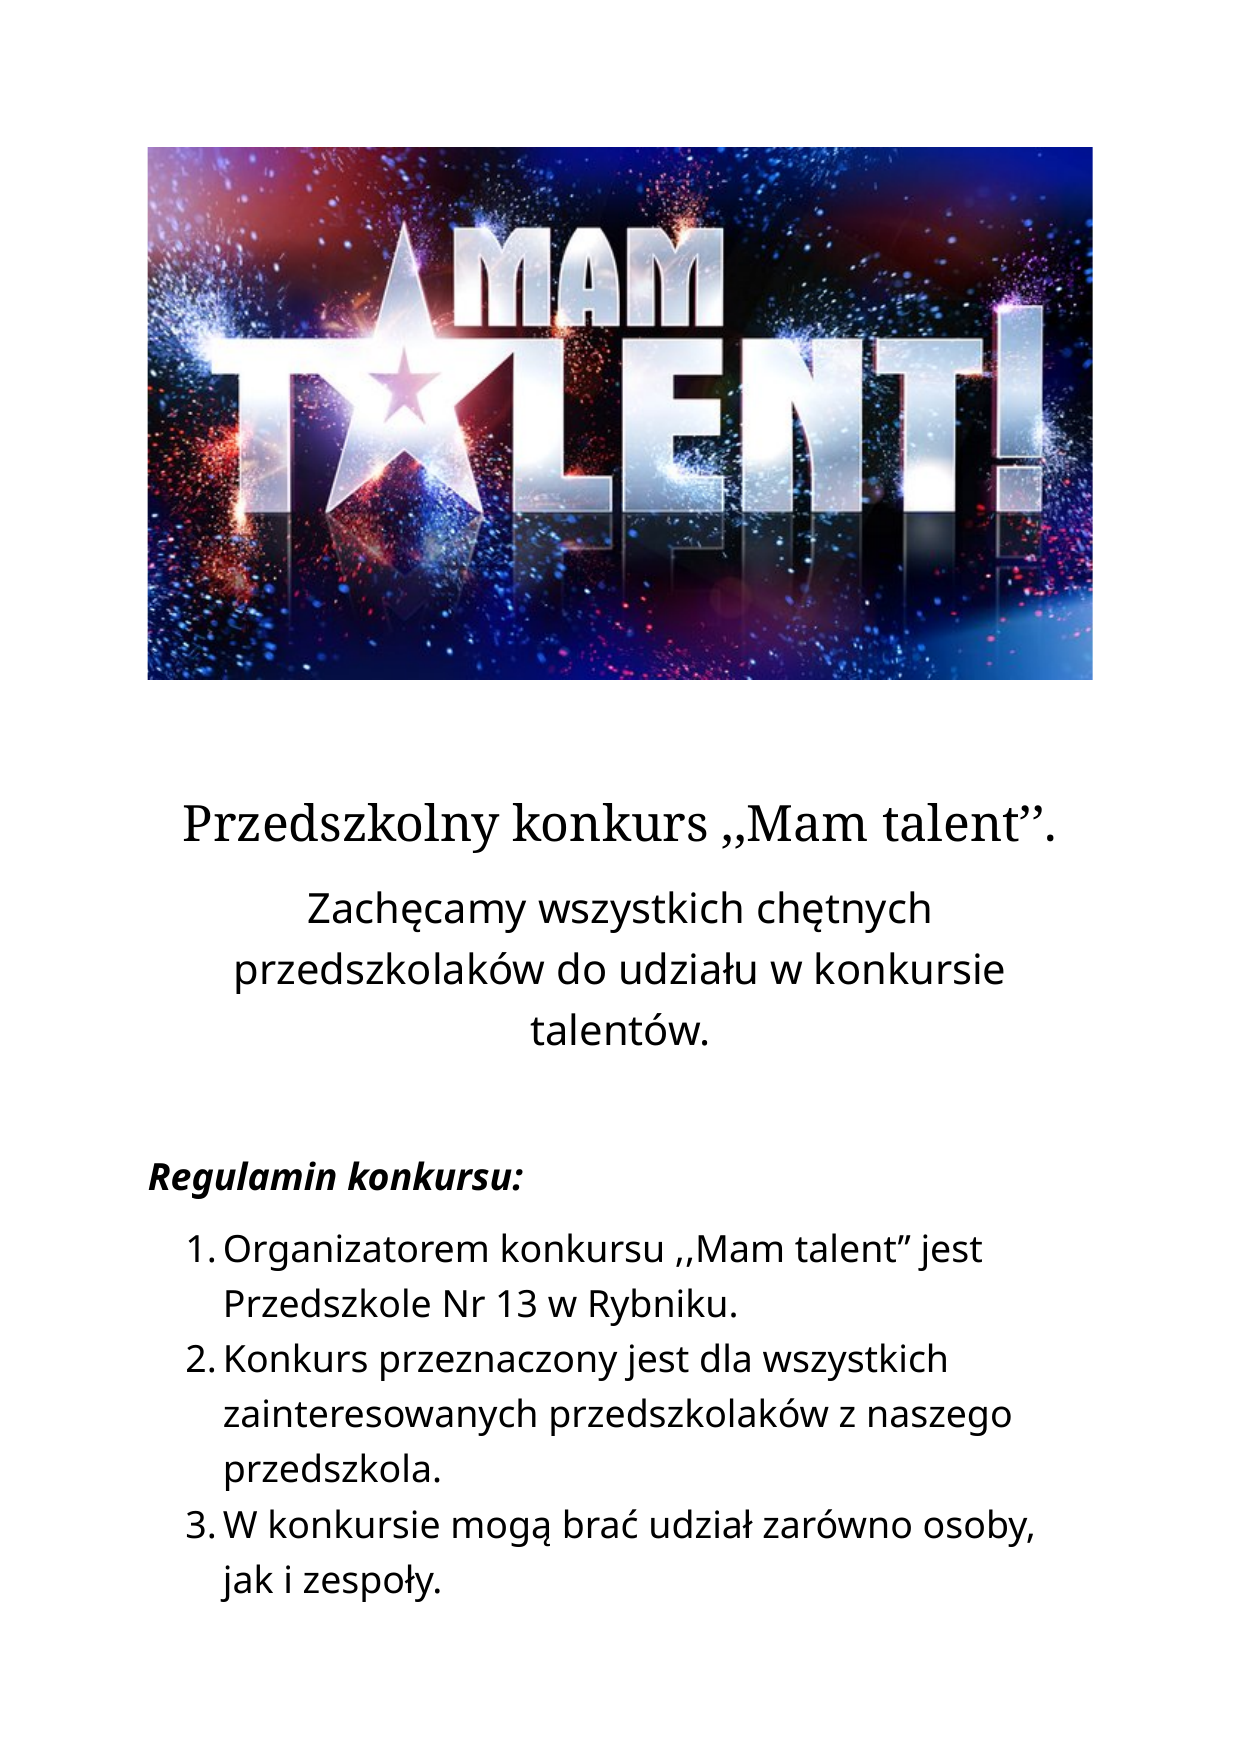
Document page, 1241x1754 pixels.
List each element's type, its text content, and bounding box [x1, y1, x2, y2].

text Regulamin konkursu: [148, 1151, 1093, 1202]
list Konkurs przeznaczony jest dla wszystkich zainteresowanych przedszkolaków z naszego przedszkola. [185, 1333, 1093, 1494]
list Organizatorem konkursu ,,Mam talent’’ jest Przedszkole Nr 13 w Rybniku. [185, 1222, 1093, 1328]
text Zachęcamy wszystkich chętnych przedszkolaków do udziału w konkursie talentów. [148, 878, 1093, 1058]
text Przedszkolny konkurs ,,Mam talent’’. [148, 788, 1093, 856]
list W konkursie mogą brać udział zarówno osoby, jak i zespoły. [185, 1498, 1093, 1604]
picture [147, 147, 1093, 680]
